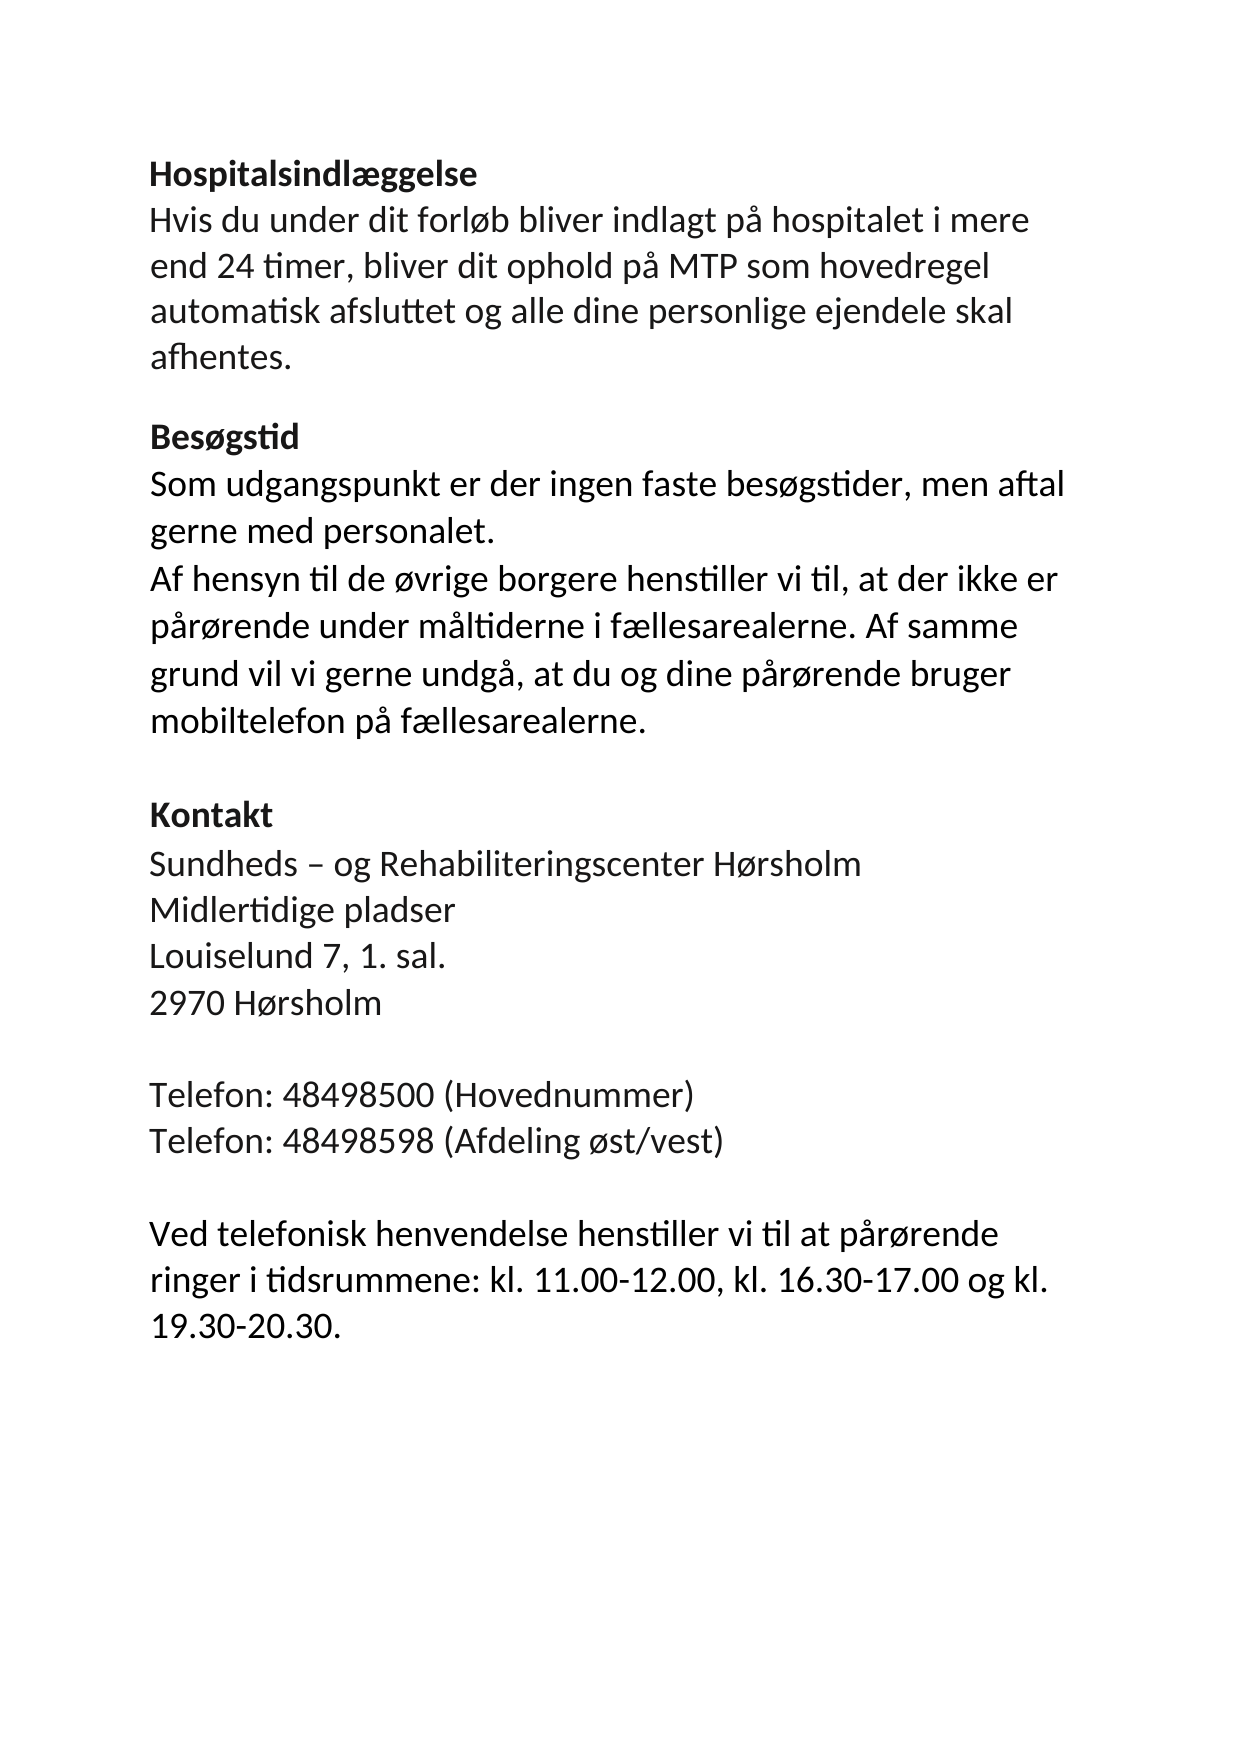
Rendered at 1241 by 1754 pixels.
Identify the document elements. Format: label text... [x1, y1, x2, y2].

subtitle Hospitalsindlæggelse [149, 150, 1090, 196]
text Hvis du under dit forløb bliver indlagt på hospitalet i mere end 24 timer, bliver dit ophold på MTP som hovedregel automatisk afsluttet og alle dine personlige ejendele skal afhentes. [149, 196, 1090, 379]
text Ved telefonisk henvendelse henstiller vi til at pårørende ringer i tidsrummene: kl. 11.00-12.00, kl. 16.30-17.00 og kl. 19.30-20.30. [149, 1210, 1090, 1347]
text Telefon: 48498500 (Hovednummer) [149, 1071, 1090, 1117]
subtitle Kontakt [150, 791, 1090, 836]
text Besøgstid Som udgangspunkt er der ingen faste besøgstider, men aftal gerne med personalet. [150, 413, 1090, 553]
text 2970 Hørsholm [149, 979, 1090, 1024]
text Af hensyn til de øvrige borgere henstiller vi til, at der ikke er pårørende under måltiderne i fællesarealerne. Af samme grund vil vi gerne undgå, at du og dine pårørende bruger mobiltelefon på fællesarealerne. [150, 555, 1090, 742]
text Midlertidige pladser [149, 886, 1090, 932]
text Sundheds – og Rehabiliteringscenter Hørsholm [149, 840, 1090, 886]
text Telefon: 48498598 (Afdeling øst/vest) [149, 1117, 1090, 1163]
text Louiselund 7, 1. sal. [149, 932, 1090, 978]
